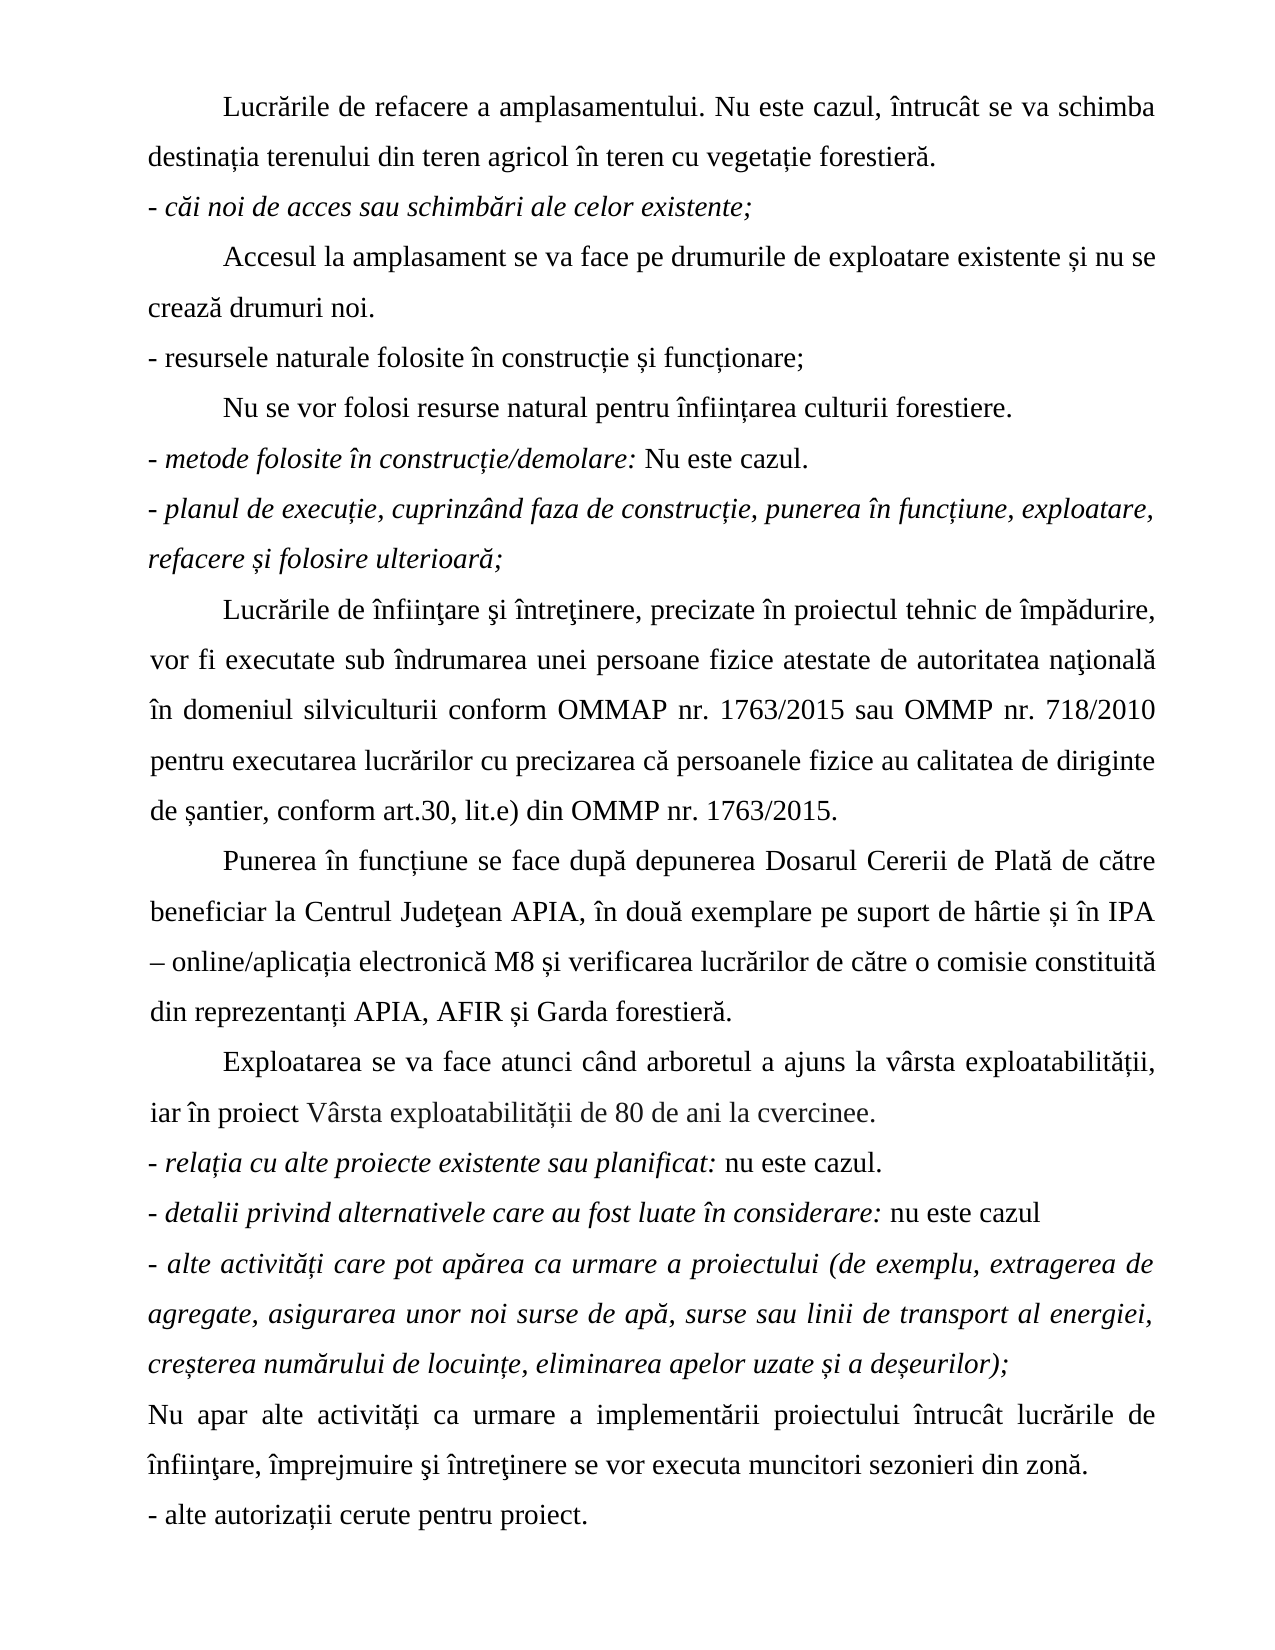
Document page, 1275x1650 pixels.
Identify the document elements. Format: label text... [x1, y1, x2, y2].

text - alte autorizații cerute pentru proiect. [148, 1497, 1157, 1531]
text - detalii privind alternativele care au fost luate în considerare: nu este cazul [148, 1196, 1157, 1229]
text - planul de execuție, cuprinzând faza de construcție, punerea în funcțiune, exploatare, refacere și folosire ulterioară; [148, 491, 1157, 575]
text Accesul la amplasament se va face pe drumurile de exploatare existente și nu se crează drumuri noi. [148, 239, 1157, 323]
text Lucrările de refacere a amplasamentului. Nu este cazul, întrucât se va schimba destinația terenului din teren agricol în teren cu vegetație forestieră. [148, 89, 1157, 172]
text - relația cu alte proiecte existente sau planificat: nu este cazul. [148, 1145, 1157, 1179]
text Punerea în funcțiune se face după depunerea Dosarul Cererii de Plată de către beneficiar la Centrul Judeţean APIA, în două exemplare pe suport de hârtie și în IPA – online/aplicația electronică M8 și verificarea lucrărilor de către o comisie constituită din reprezentanți APIA, AFIR și Garda forestieră. [150, 843, 1157, 1028]
text - resursele naturale folosite în construcție și funcționare; [148, 340, 1157, 374]
text Nu apar alte activități ca urmare a implementării proiectului întrucât lucrările de înfiinţare, împrejmuire şi întreţinere se vor executa muncitori sezonieri din zonă. [148, 1397, 1157, 1481]
text - alte activități care pot apărea ca urmare a proiectului (de exemplu, extragerea de agregate, asigurarea unor noi surse de apă, surse sau linii de transport al energiei, creșterea numărului de locuințe, eliminarea apelor uzate și a deșeurilor); [148, 1246, 1157, 1380]
text Nu se vor folosi resurse natural pentru înființarea culturii forestiere. [148, 391, 1157, 424]
text - căi noi de acces sau schimbări ale celor existente; [148, 189, 1157, 223]
text Exploatarea se va face atunci când arboretul a ajuns la vârsta exploatabilității, iar în proiect Vârsta exploatabilității de 80 de ani la cvercinee. [150, 1044, 1157, 1128]
text - metode folosite în construcție/demolare: Nu este cazul. [148, 441, 1157, 474]
text Lucrările de înfiinţare şi întreţinere, precizate în proiectul tehnic de împădurire, vor fi executate sub îndrumarea unei persoane fizice atestate de autoritatea naţională în domeniul silviculturii conform OMMAP nr. 1763/2015 sau OMMP nr. 718/2010 pentru executarea lucrărilor cu precizarea că persoanele fizice au calitatea de diriginte de șantier, conform art.30, lit.e) din OMMP nr. 1763/2015. [150, 592, 1157, 827]
